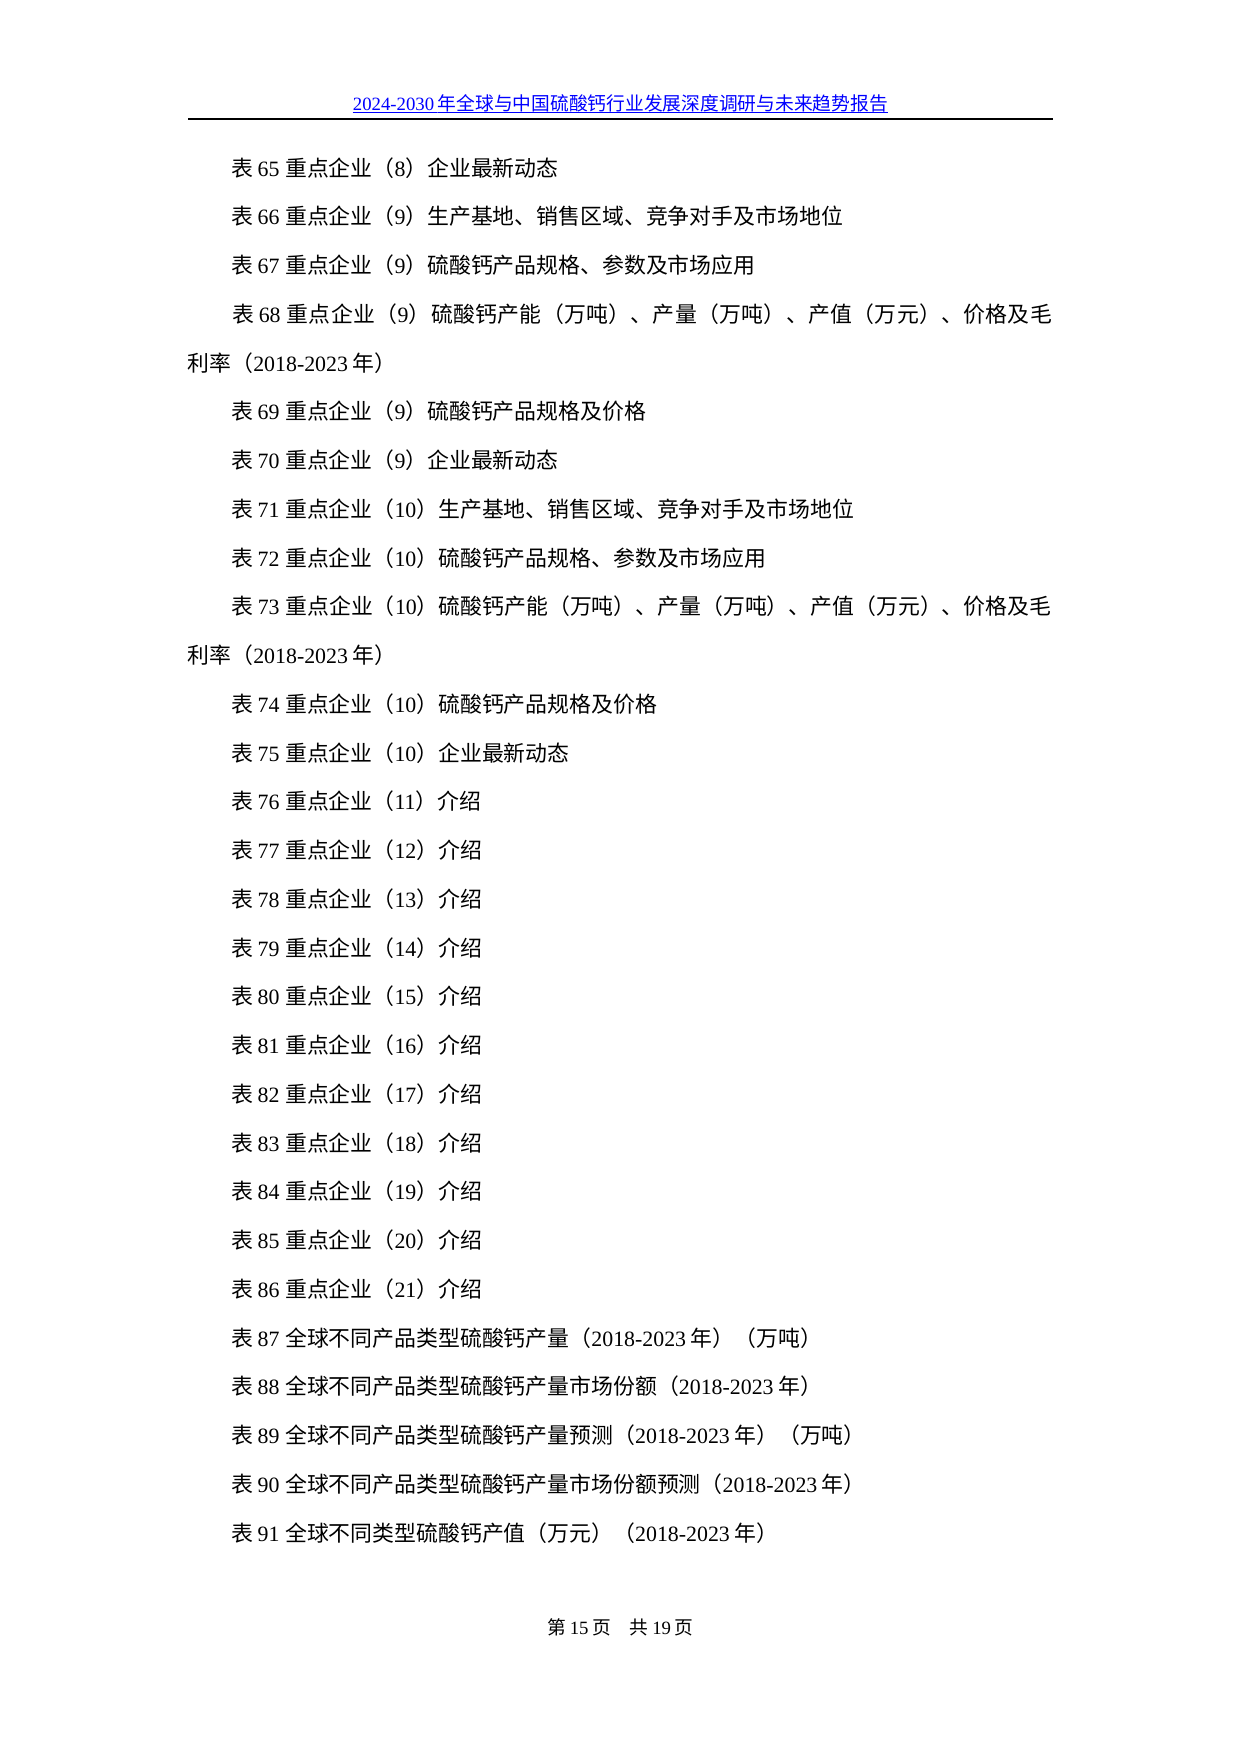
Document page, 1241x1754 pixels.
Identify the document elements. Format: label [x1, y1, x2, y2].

text [187, 150, 1053, 1548]
